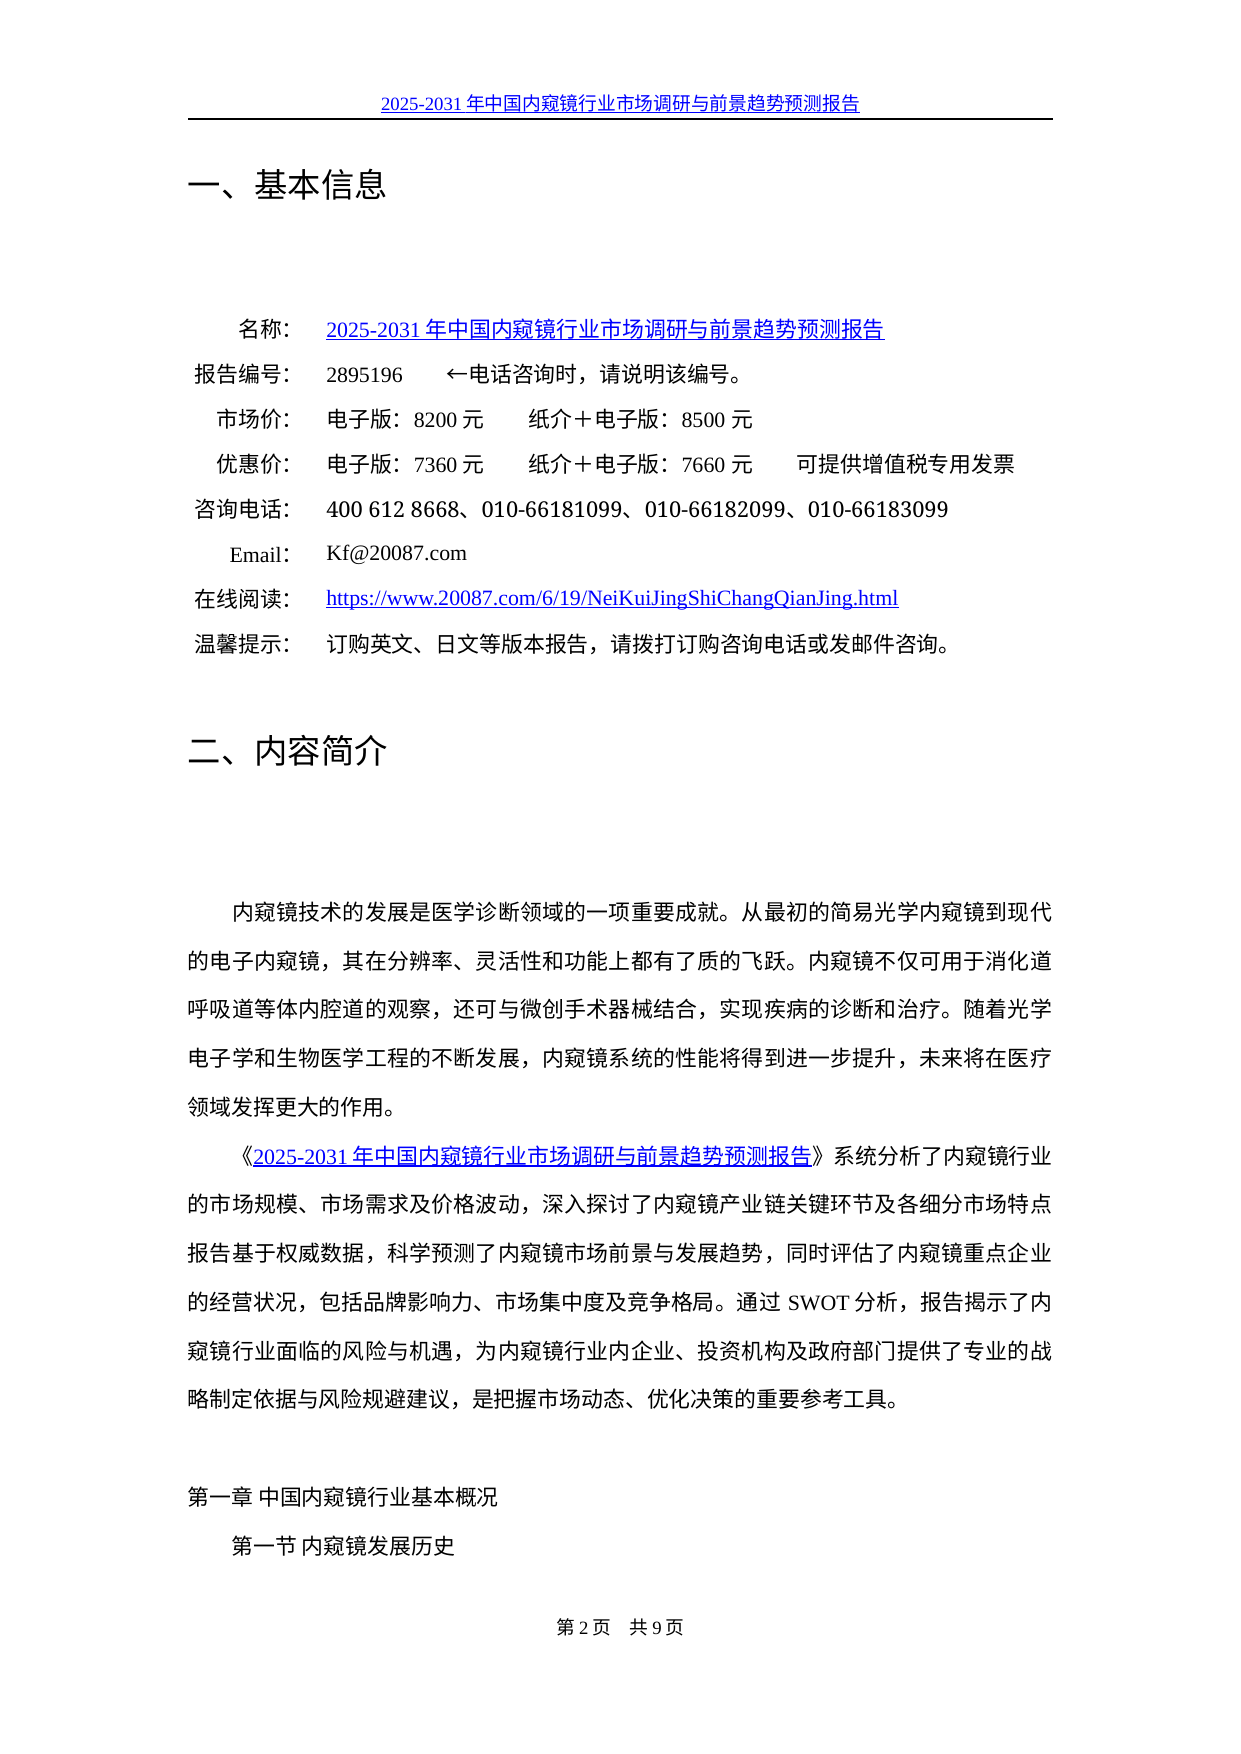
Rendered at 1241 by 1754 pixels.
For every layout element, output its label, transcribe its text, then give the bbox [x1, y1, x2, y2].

title 一、基本信息 [187, 150, 1053, 215]
table_cell 2895196 ←电话咨询时，请说明该编号。 [315, 357, 1073, 402]
table_cell 市场价： [167, 402, 315, 447]
table_cell 400 612 8668、010-66181099、010-66182099、010-66183099 [315, 492, 1073, 537]
table_cell 电子版：8200 元 纸介＋电子版：8500 元 [315, 402, 1073, 447]
table_cell 咨询电话： [167, 492, 315, 537]
table_cell 报告编号： [167, 357, 315, 402]
table_header 名称： [167, 312, 315, 357]
table_cell Email： [167, 537, 315, 582]
table_cell 订购英文、日文等版本报告，请拨打订购咨询电话或发邮件咨询。 [315, 627, 1073, 672]
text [187, 894, 1053, 1561]
table_cell 温馨提示： [167, 627, 315, 672]
table_cell [315, 582, 1073, 627]
title 二、内容简介 [187, 717, 1053, 782]
table_header 2025-2031年中国内窥镜行业市场调研与前景趋势预测报告 [315, 312, 1073, 357]
table_cell 在线阅读： [167, 582, 315, 627]
table_cell Kf@20087.com [315, 537, 1073, 582]
table_cell 电子版：7360 元 纸介＋电子版：7660 元 可提供增值税专用发票 [315, 447, 1073, 492]
table_cell 优惠价： [167, 447, 315, 492]
